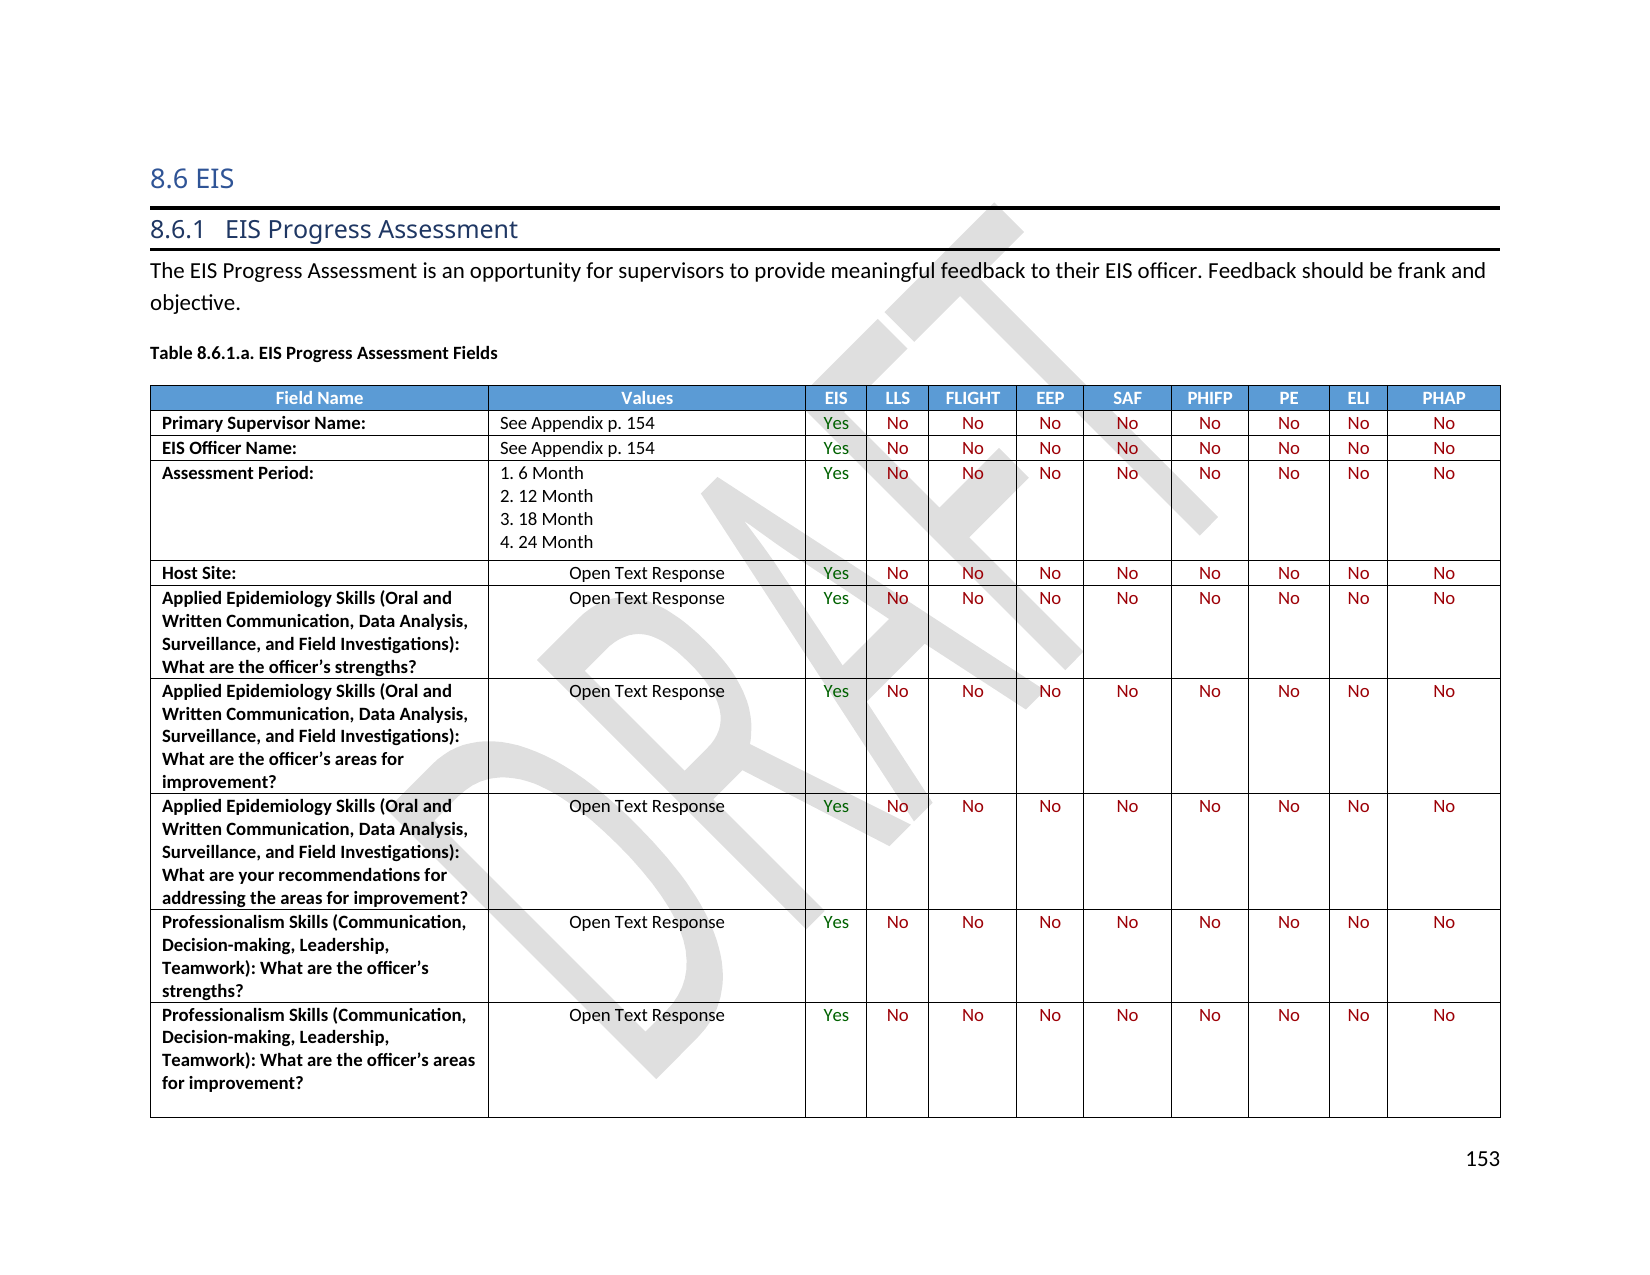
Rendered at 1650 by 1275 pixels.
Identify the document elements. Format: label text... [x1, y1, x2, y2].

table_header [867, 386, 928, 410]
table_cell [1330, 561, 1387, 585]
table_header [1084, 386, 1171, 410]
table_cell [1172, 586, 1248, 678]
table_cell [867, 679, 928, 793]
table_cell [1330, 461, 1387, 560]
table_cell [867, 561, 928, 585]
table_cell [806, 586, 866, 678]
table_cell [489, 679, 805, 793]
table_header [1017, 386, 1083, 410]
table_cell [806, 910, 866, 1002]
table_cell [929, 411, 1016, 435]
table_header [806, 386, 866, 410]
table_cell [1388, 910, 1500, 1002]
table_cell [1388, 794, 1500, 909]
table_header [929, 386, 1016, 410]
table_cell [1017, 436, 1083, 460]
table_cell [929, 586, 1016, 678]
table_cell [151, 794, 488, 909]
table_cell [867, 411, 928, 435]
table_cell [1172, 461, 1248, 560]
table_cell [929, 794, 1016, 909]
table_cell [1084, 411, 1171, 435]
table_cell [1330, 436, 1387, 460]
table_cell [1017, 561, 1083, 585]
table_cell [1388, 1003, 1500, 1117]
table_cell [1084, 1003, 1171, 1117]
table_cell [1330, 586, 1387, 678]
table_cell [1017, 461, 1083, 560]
text The EIS Progress Assessment is an opportunity for supervisors to provide meaningful feedback to their EIS officer. Feedback should be frank and objective. [150, 256, 1500, 316]
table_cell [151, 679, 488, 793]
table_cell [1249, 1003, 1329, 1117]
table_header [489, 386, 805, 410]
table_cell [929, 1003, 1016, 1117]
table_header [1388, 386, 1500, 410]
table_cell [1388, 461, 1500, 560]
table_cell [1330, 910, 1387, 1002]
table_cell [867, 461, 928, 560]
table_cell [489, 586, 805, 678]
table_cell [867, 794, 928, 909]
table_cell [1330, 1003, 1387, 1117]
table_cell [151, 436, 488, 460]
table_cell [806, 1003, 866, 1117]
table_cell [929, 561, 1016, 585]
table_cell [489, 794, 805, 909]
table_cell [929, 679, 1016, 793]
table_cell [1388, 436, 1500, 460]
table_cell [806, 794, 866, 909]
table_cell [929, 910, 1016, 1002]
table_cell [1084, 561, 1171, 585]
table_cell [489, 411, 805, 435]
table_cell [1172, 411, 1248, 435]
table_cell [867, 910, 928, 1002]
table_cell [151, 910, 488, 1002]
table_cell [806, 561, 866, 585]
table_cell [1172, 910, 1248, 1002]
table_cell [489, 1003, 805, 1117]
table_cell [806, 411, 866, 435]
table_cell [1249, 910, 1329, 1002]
subtitle EIS Progress Assessment [150, 210, 1500, 248]
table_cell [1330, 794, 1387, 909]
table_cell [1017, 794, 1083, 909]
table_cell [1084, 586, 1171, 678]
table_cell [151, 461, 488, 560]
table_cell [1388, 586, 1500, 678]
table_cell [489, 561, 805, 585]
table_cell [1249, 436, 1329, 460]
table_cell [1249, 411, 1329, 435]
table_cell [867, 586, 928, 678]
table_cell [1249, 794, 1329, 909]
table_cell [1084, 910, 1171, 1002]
text Table 8.6.1.a. EIS Progress Assessment Fields [150, 341, 1500, 364]
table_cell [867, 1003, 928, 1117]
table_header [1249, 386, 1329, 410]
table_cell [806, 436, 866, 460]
subtitle 8.6 EIS [150, 160, 1500, 197]
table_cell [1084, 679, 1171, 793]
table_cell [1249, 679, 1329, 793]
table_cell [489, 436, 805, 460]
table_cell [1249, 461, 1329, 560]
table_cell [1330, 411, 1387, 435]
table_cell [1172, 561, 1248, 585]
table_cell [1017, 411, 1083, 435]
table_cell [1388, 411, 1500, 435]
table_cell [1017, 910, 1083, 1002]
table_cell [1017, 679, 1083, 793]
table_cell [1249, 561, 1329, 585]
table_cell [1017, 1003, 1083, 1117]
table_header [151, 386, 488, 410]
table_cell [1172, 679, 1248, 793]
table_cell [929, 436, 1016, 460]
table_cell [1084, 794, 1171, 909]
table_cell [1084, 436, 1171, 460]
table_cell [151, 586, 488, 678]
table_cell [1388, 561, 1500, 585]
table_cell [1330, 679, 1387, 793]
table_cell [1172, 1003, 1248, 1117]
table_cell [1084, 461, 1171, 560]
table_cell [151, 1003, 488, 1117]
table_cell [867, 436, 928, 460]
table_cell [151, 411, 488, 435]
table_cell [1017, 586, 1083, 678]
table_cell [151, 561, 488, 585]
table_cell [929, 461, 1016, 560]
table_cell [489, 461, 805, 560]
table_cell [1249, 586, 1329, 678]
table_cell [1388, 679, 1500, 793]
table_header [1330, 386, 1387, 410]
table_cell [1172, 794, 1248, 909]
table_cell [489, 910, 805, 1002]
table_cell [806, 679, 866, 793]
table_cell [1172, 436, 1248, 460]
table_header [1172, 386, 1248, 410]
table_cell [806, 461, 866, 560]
